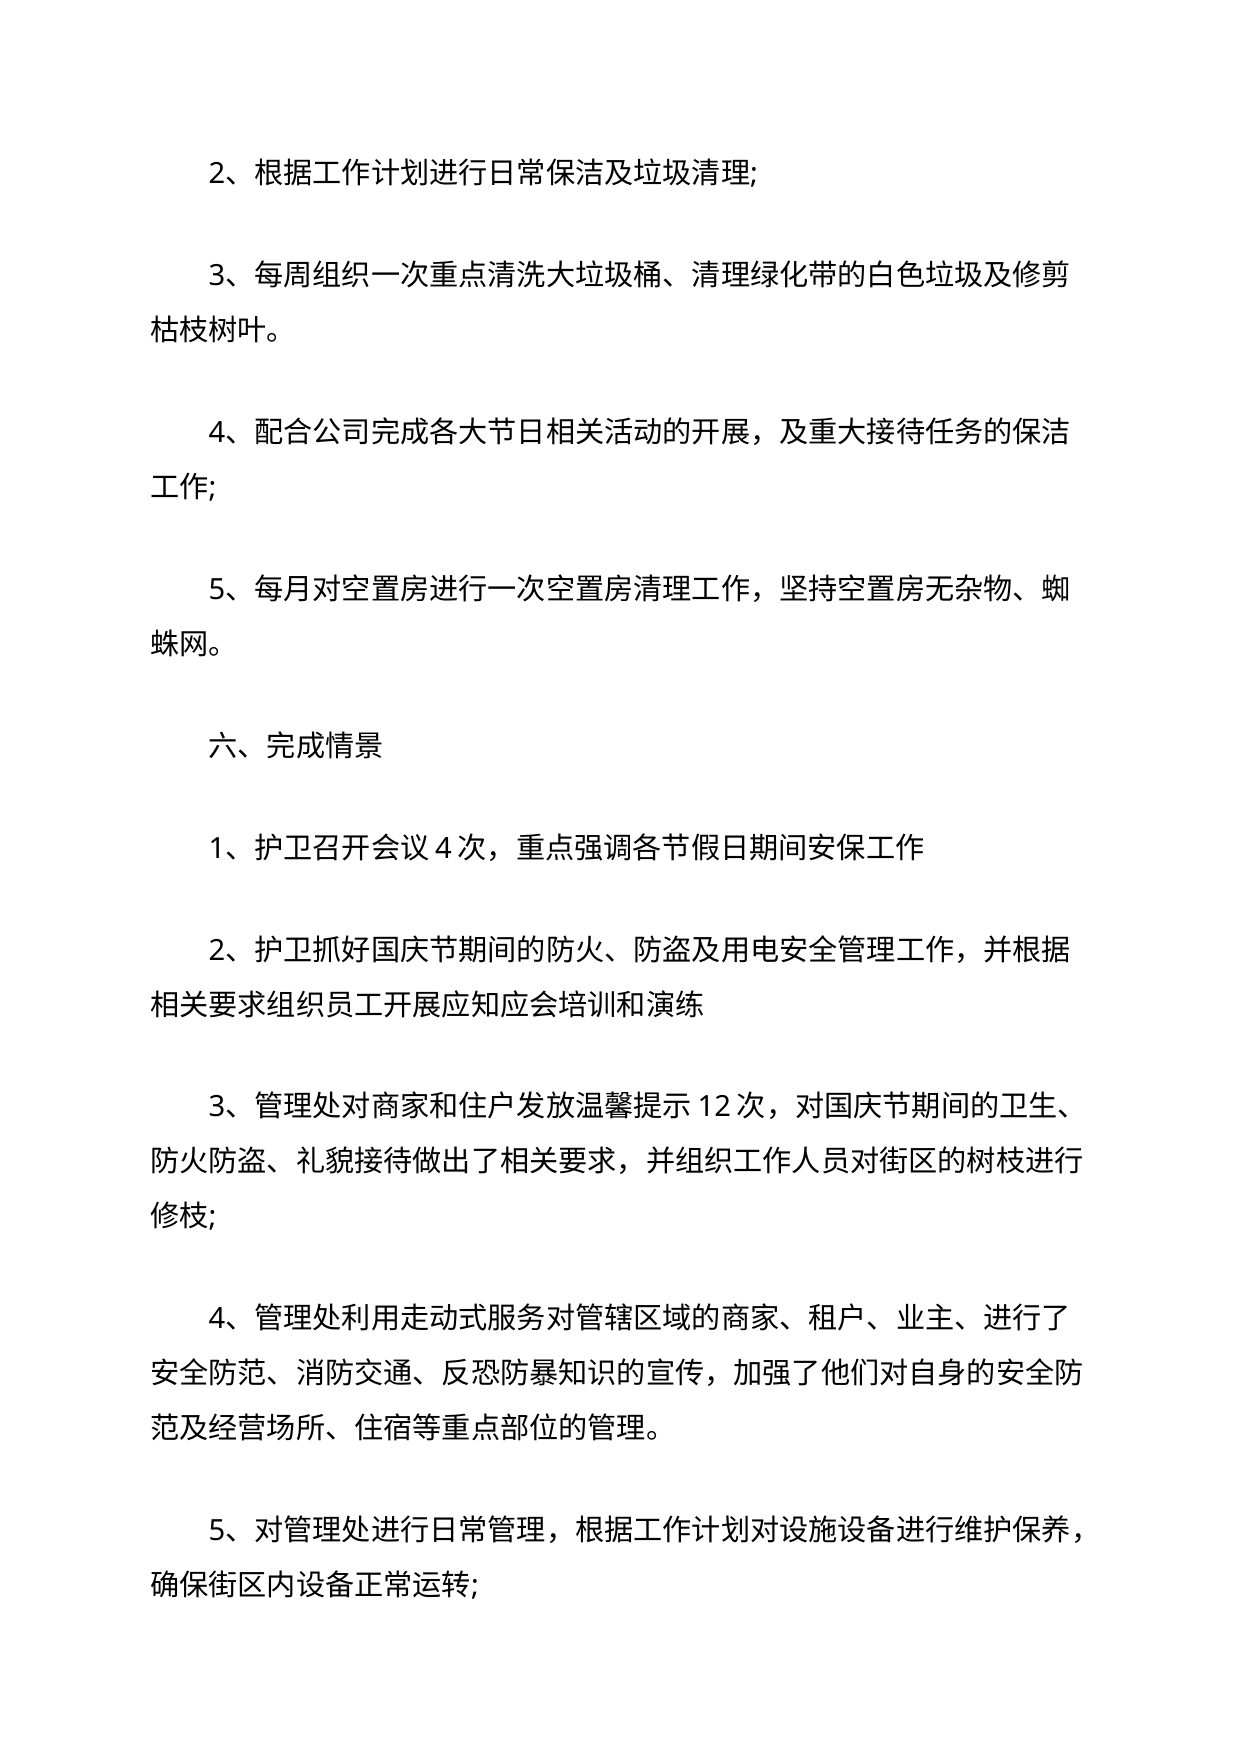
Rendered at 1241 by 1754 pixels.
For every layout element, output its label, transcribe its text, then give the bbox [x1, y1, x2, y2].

text 2、护卫抓好国庆节期间的防火、防盗及用电安全管理工作，并根据相关要求组织员工开展应知应会培训和演练 [150, 926, 1090, 1023]
text 4、配合公司完成各大节日相关活动的开展，及重大接待任务的保洁工作; [150, 409, 1090, 506]
text 4、管理处利用走动式服务对管辖区域的商家、租户、业主、进行了安全防范、消防交通、反恐防暴知识的宣传，加强了他们对自身的安全防范及经营场所、住宿等重点部位的管理。 [150, 1295, 1090, 1447]
text 六、完成情景 [150, 722, 1090, 765]
text 1、护卫召开会议4次，重点强调各节假日期间安保工作 [150, 824, 1090, 867]
text 5、对管理处进行日常管理，根据工作计划对设施设备进行维护保养，确保街区内设备正常运转; [150, 1507, 1090, 1604]
text 3、每周组织一次重点清洗大垃圾桶、清理绿化带的白色垃圾及修剪枯枝树叶。 [150, 252, 1090, 349]
text 3、管理处对商家和住户发放温馨提示12次，对国庆节期间的卫生、防火防盗、礼貌接待做出了相关要求，并组织工作人员对街区的树枝进行修枝; [150, 1083, 1090, 1235]
text 5、每月对空置房进行一次空置房清理工作，坚持空置房无杂物、蜘蛛网。 [150, 566, 1090, 663]
text 2、根据工作计划进行日常保洁及垃圾清理; [150, 150, 1090, 192]
